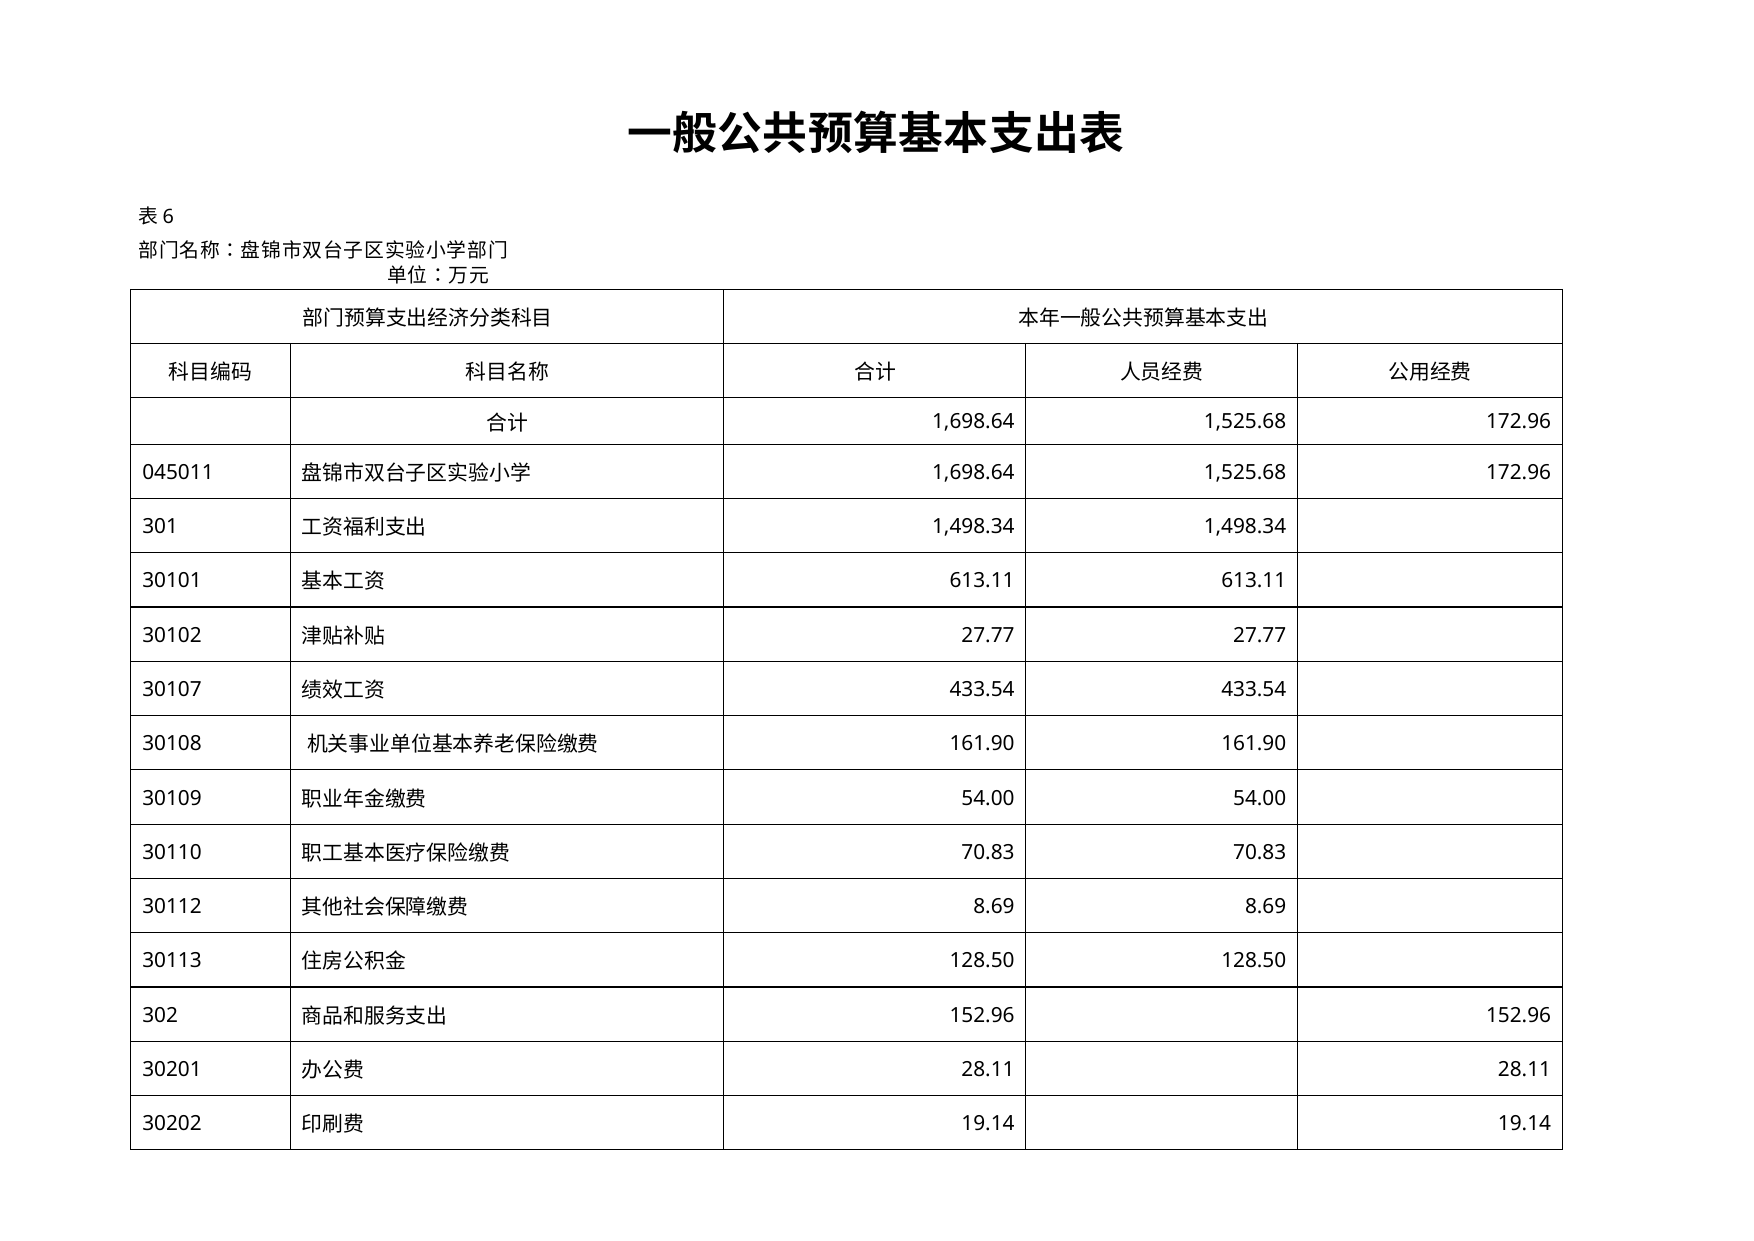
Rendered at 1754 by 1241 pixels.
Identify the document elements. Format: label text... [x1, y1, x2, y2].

table_cell 职业年金缴费 [291, 770, 723, 823]
table_cell [131, 398, 290, 444]
table_cell 30108 [131, 716, 290, 769]
table_cell 172.96 [1298, 445, 1562, 498]
table_cell 30102 [131, 608, 290, 661]
table_cell 30201 [131, 1042, 290, 1095]
table_cell 30110 [131, 825, 290, 878]
table_cell 30202 [131, 1096, 290, 1149]
table_cell 128.50 [724, 933, 1025, 986]
table_cell 绩效工资 [291, 662, 723, 715]
table_cell 基本工资 [291, 553, 723, 606]
table_cell 合计 [291, 398, 723, 444]
table_cell [1298, 825, 1562, 878]
table_cell 8.69 [1026, 879, 1297, 932]
table_cell 30107 [131, 662, 290, 715]
table_cell 30101 [131, 553, 290, 606]
table_cell 70.83 [724, 825, 1025, 878]
table_cell 613.11 [1026, 553, 1297, 606]
table_cell 科目编码 [131, 344, 290, 397]
table_cell 1,498.34 [724, 499, 1025, 552]
text 部门名称：盘锦市双台子区实验小学部门 单位：万元 [138, 236, 1621, 289]
table_cell 28.11 [724, 1042, 1025, 1095]
table_cell 30109 [131, 770, 290, 823]
table_cell 27.77 [1026, 608, 1297, 661]
table_cell 1,525.68 [1026, 398, 1297, 444]
table_cell 161.90 [724, 716, 1025, 769]
table_cell 机关事业单位基本养老保险缴费 [291, 716, 723, 769]
table_header 部门预算支出经济分类科目 [131, 290, 723, 343]
table_cell 70.83 [1026, 825, 1297, 878]
table_cell 职工基本医疗保险缴费 [291, 825, 723, 878]
table_cell [1298, 608, 1562, 661]
table_cell 1,698.64 [724, 445, 1025, 498]
table_cell 613.11 [724, 553, 1025, 606]
text 一般公共预算基本支出表 [627, 104, 1621, 161]
text 表6 [138, 202, 1621, 228]
table_cell 1,698.64 [724, 398, 1025, 444]
table_cell 合计 [724, 344, 1025, 397]
table_cell 28.11 [1298, 1042, 1562, 1095]
table_cell 工资福利支出 [291, 499, 723, 552]
table_cell [1298, 662, 1562, 715]
table_cell [1298, 933, 1562, 986]
table_cell 公用经费 [1298, 344, 1562, 397]
table_cell 172.96 [1298, 398, 1562, 444]
table_cell [1298, 553, 1562, 606]
table_cell [1298, 716, 1562, 769]
table_cell [1026, 1042, 1297, 1095]
table_cell 19.14 [724, 1096, 1025, 1149]
table_cell 30113 [131, 933, 290, 986]
table_cell 30112 [131, 879, 290, 932]
table_cell 1,498.34 [1026, 499, 1297, 552]
table_cell 科目名称 [291, 344, 723, 397]
table_cell 人员经费 [1026, 344, 1297, 397]
table_cell 302 [131, 988, 290, 1041]
table_cell 8.69 [724, 879, 1025, 932]
table_cell 商品和服务支出 [291, 988, 723, 1041]
table_cell 54.00 [1026, 770, 1297, 823]
table_cell [1026, 988, 1297, 1041]
table_cell 其他社会保障缴费 [291, 879, 723, 932]
table_cell 54.00 [724, 770, 1025, 823]
table_cell 045011 [131, 445, 290, 498]
table_cell 办公费 [291, 1042, 723, 1095]
table_cell [1026, 1096, 1297, 1149]
table_cell [1298, 770, 1562, 823]
table_cell 27.77 [724, 608, 1025, 661]
table_cell 152.96 [724, 988, 1025, 1041]
table_cell 19.14 [1298, 1096, 1562, 1149]
table_cell 433.54 [724, 662, 1025, 715]
table_cell 301 [131, 499, 290, 552]
table_cell 152.96 [1298, 988, 1562, 1041]
table_header 本年一般公共预算基本支出 [724, 290, 1562, 343]
table_cell 1,525.68 [1026, 445, 1297, 498]
table_cell 433.54 [1026, 662, 1297, 715]
table_cell 津贴补贴 [291, 608, 723, 661]
table_cell 161.90 [1026, 716, 1297, 769]
table_cell 128.50 [1026, 933, 1297, 986]
table_cell [1298, 499, 1562, 552]
table_cell 住房公积金 [291, 933, 723, 986]
table_cell 盘锦市双台子区实验小学 [291, 445, 723, 498]
table_cell [1298, 879, 1562, 932]
table_cell 印刷费 [291, 1096, 723, 1149]
